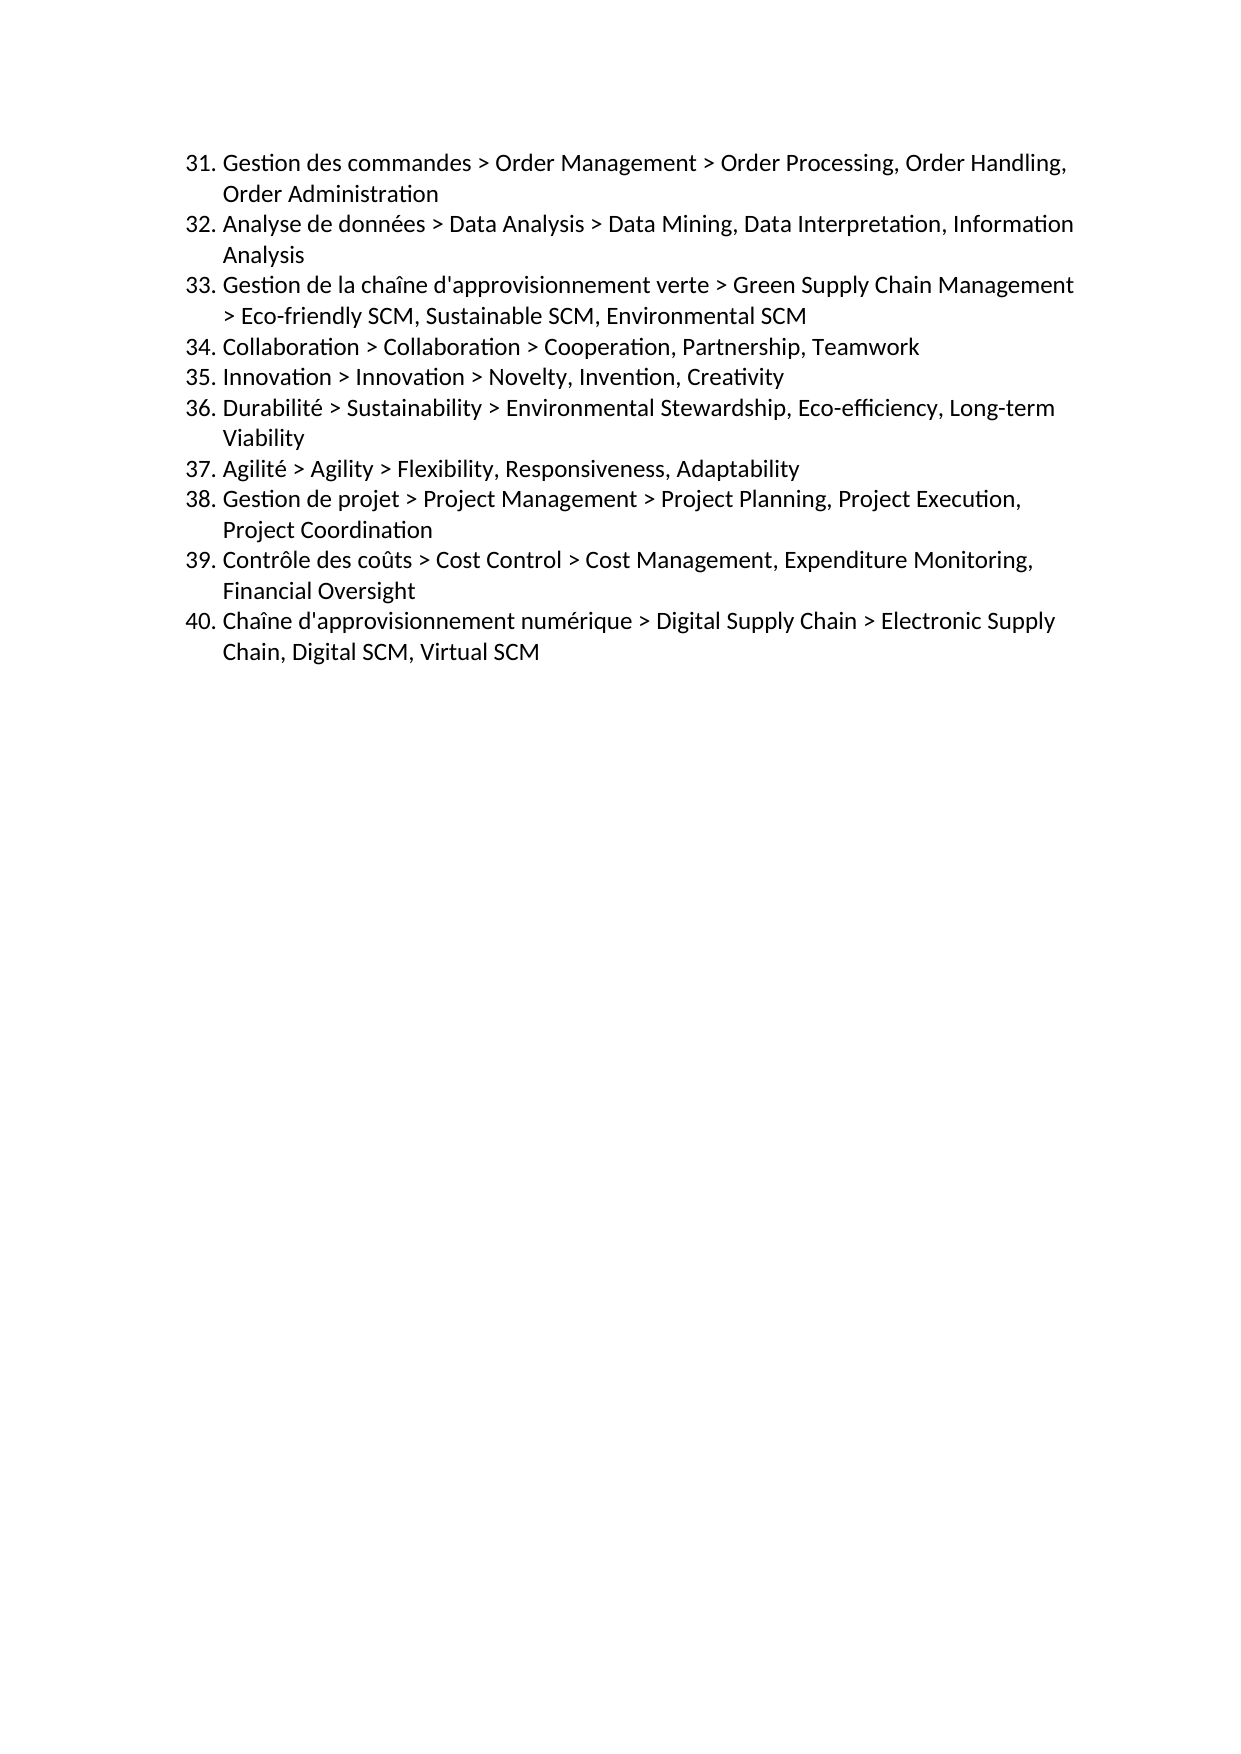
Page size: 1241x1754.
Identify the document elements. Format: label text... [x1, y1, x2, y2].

list Chaîne d'approvisionnement numérique > Digital Supply Chain > Electronic Supply Chain, Digital SCM, Virtual SCM [185, 605, 1093, 666]
list Gestion de projet > Project Management > Project Planning, Project Execution, Project Coordination [185, 483, 1093, 544]
list Innovation > Innovation > Novelty, Invention, Creativity [185, 361, 1093, 392]
list Agilité > Agility > Flexibility, Responsiveness, Adaptability [185, 453, 1093, 483]
list Collaboration > Collaboration > Cooperation, Partnership, Teamwork [185, 331, 1093, 361]
list Analyse de données > Data Analysis > Data Mining, Data Interpretation, Information Analysis [185, 209, 1093, 270]
list Contrôle des coûts > Cost Control > Cost Management, Expenditure Monitoring, Financial Oversight [185, 544, 1093, 605]
list Gestion de la chaîne d'approvisionnement verte > Green Supply Chain Management > Eco-friendly SCM, Sustainable SCM, Environmental SCM [185, 270, 1093, 331]
list Durabilité > Sustainability > Environmental Stewardship, Eco-efficiency, Long-term Viability [185, 392, 1093, 453]
list Gestion des commandes > Order Management > Order Processing, Order Handling, Order Administration [185, 148, 1093, 209]
